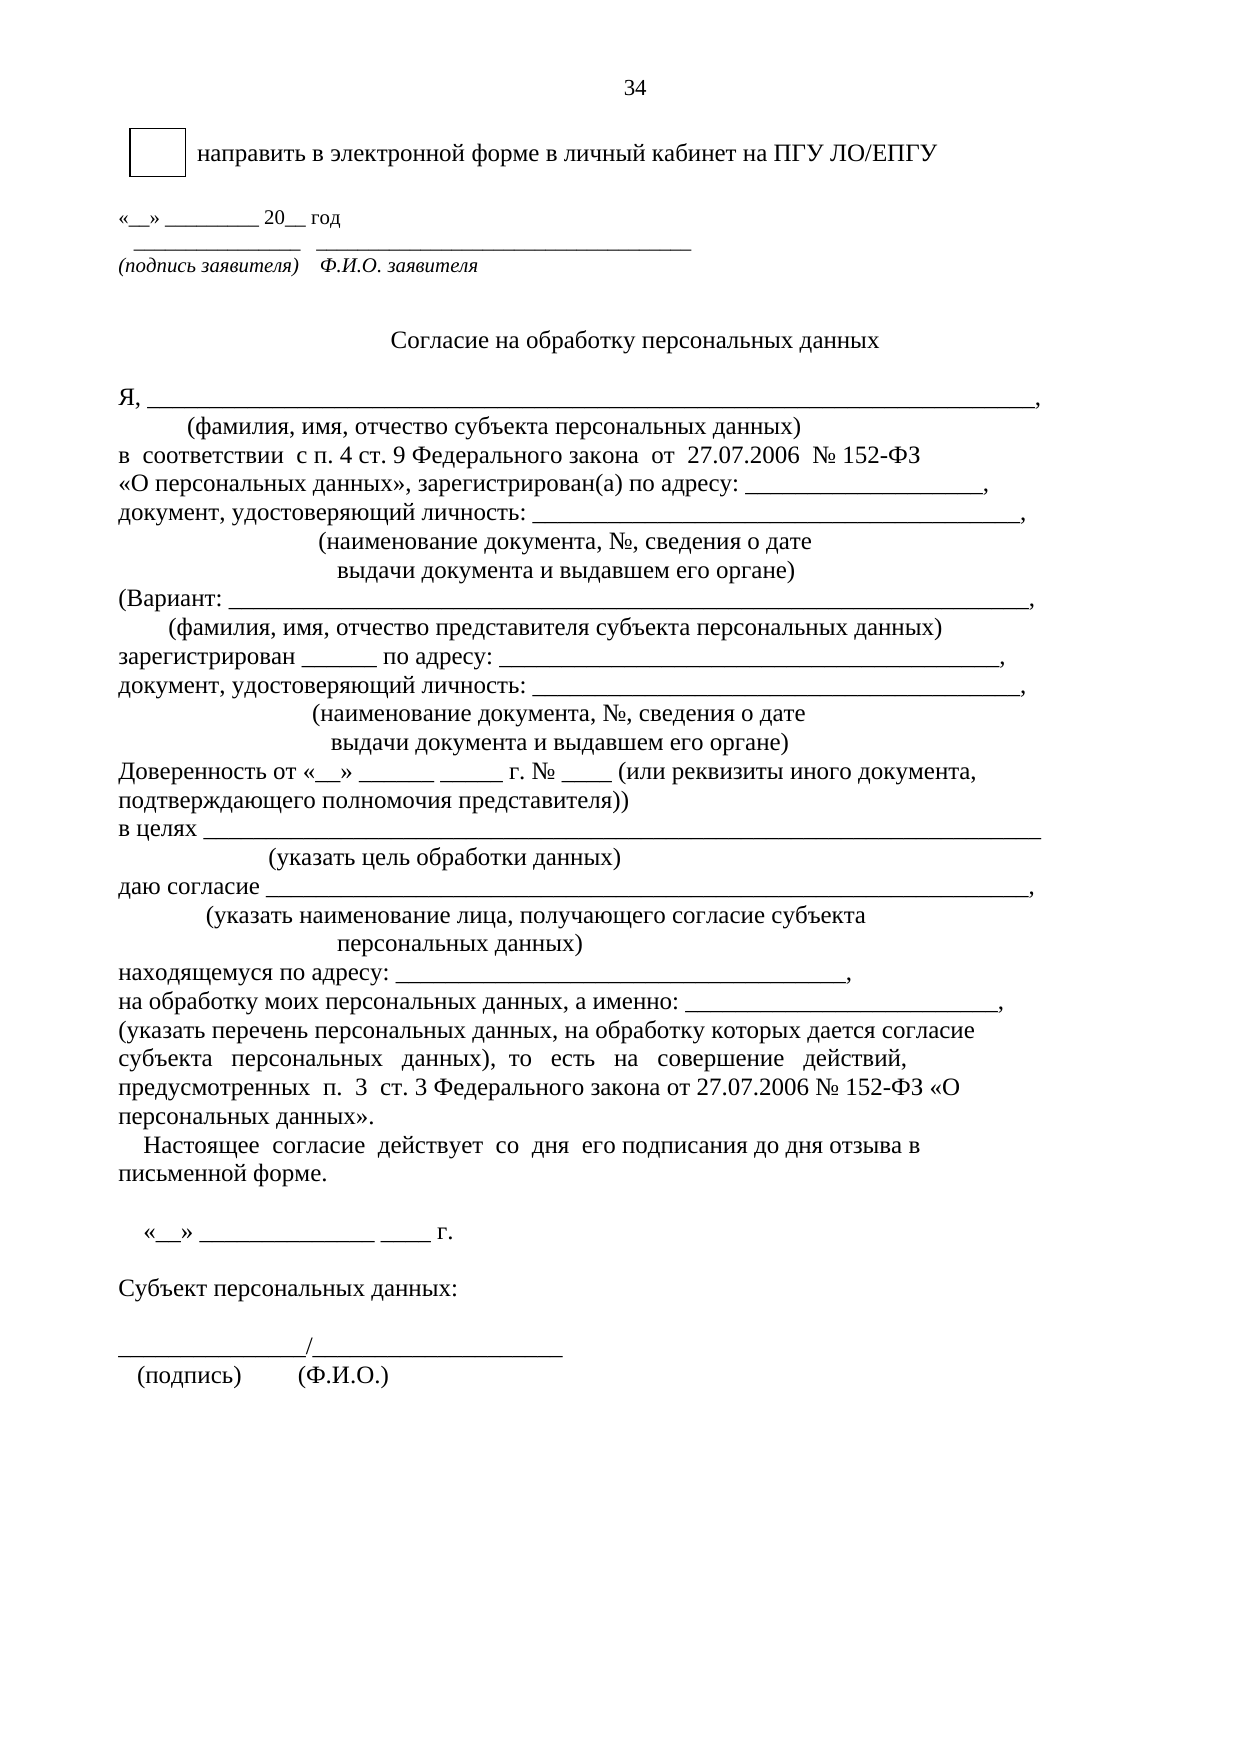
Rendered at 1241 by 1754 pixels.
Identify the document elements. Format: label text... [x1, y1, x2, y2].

text (Вариант: ________________________________________________________________, [118, 583, 1152, 612]
text субъекта персональных данных), то есть на совершение действий, [118, 1043, 1152, 1072]
text (фамилия, имя, отчество субъекта персональных данных) [118, 411, 1152, 440]
text подтверждающего полномочия представителя)) [118, 785, 1152, 813]
text Субъект персональных данных: [118, 1273, 1152, 1302]
text (наименование документа, №, сведения о дате [118, 526, 1152, 555]
text (указать наименование лица, получающего согласие субъекта [118, 900, 1152, 928]
text находящемуся по адресу: ____________________________________, [118, 957, 1152, 986]
text Доверенность от «__» ______ _____ г. № ____ (или реквизиты иного документа, [118, 756, 1152, 785]
table_cell направить в электронной форме в личный кабинет на ПГУ ЛО/ЕПГУ [186, 128, 1178, 176]
text зарегистрирован ______ по адресу: ________________________________________, [118, 641, 1152, 670]
text на обработку моих персональных данных, а именно: _________________________, [118, 986, 1152, 1015]
text в целях ___________________________________________________________________ [118, 813, 1152, 842]
text персональных данных) [118, 928, 1152, 957]
text «__» ______________ ____ г. [118, 1216, 1152, 1245]
text (подпись) (Ф.И.О.) [118, 1360, 1152, 1388]
text персональных данных». [118, 1101, 1152, 1130]
text (указать цель обработки данных) [118, 842, 1152, 871]
table_cell [131, 129, 185, 176]
text Согласие на обработку персональных данных [118, 325, 1152, 353]
text даю согласие _____________________________________________________________, [118, 871, 1152, 900]
text _______________/____________________ [118, 1331, 1152, 1360]
text Настоящее согласие действует со дня его подписания до дня отзыва в [118, 1130, 1152, 1158]
text выдачи документа и выдавшем его органе) [118, 727, 1152, 756]
text документ, удостоверяющий личность: _______________________________________, [118, 670, 1152, 698]
text письменной форме. [118, 1158, 1152, 1187]
text ________________ ____________________________________ [118, 229, 1152, 253]
text «__» _________ 20__ год [118, 205, 1152, 229]
text (наименование документа, №, сведения о дате [118, 698, 1152, 727]
text «О персональных данных», зарегистрирован(а) по адресу: ___________________, [118, 468, 1152, 497]
text выдачи документа и выдавшем его органе) [118, 555, 1152, 583]
text документ, удостоверяющий личность: _______________________________________, [118, 497, 1152, 526]
text в соответствии с п. 4 ст. 9 Федерального закона от 27.07.2006 № 152-ФЗ [118, 440, 1152, 468]
text (фамилия, имя, отчество представителя субъекта персональных данных) [118, 612, 1152, 641]
text предусмотренных п. 3 ст. 3 Федерального закона от 27.07.2006 № 152-ФЗ «О [118, 1072, 1152, 1101]
text (указать перечень персональных данных, на обработку которых дается согласие [118, 1015, 1152, 1043]
text (подпись заявителя) Ф.И.О. заявителя [118, 253, 1152, 277]
text Я, _______________________________________________________________________, [118, 382, 1152, 411]
